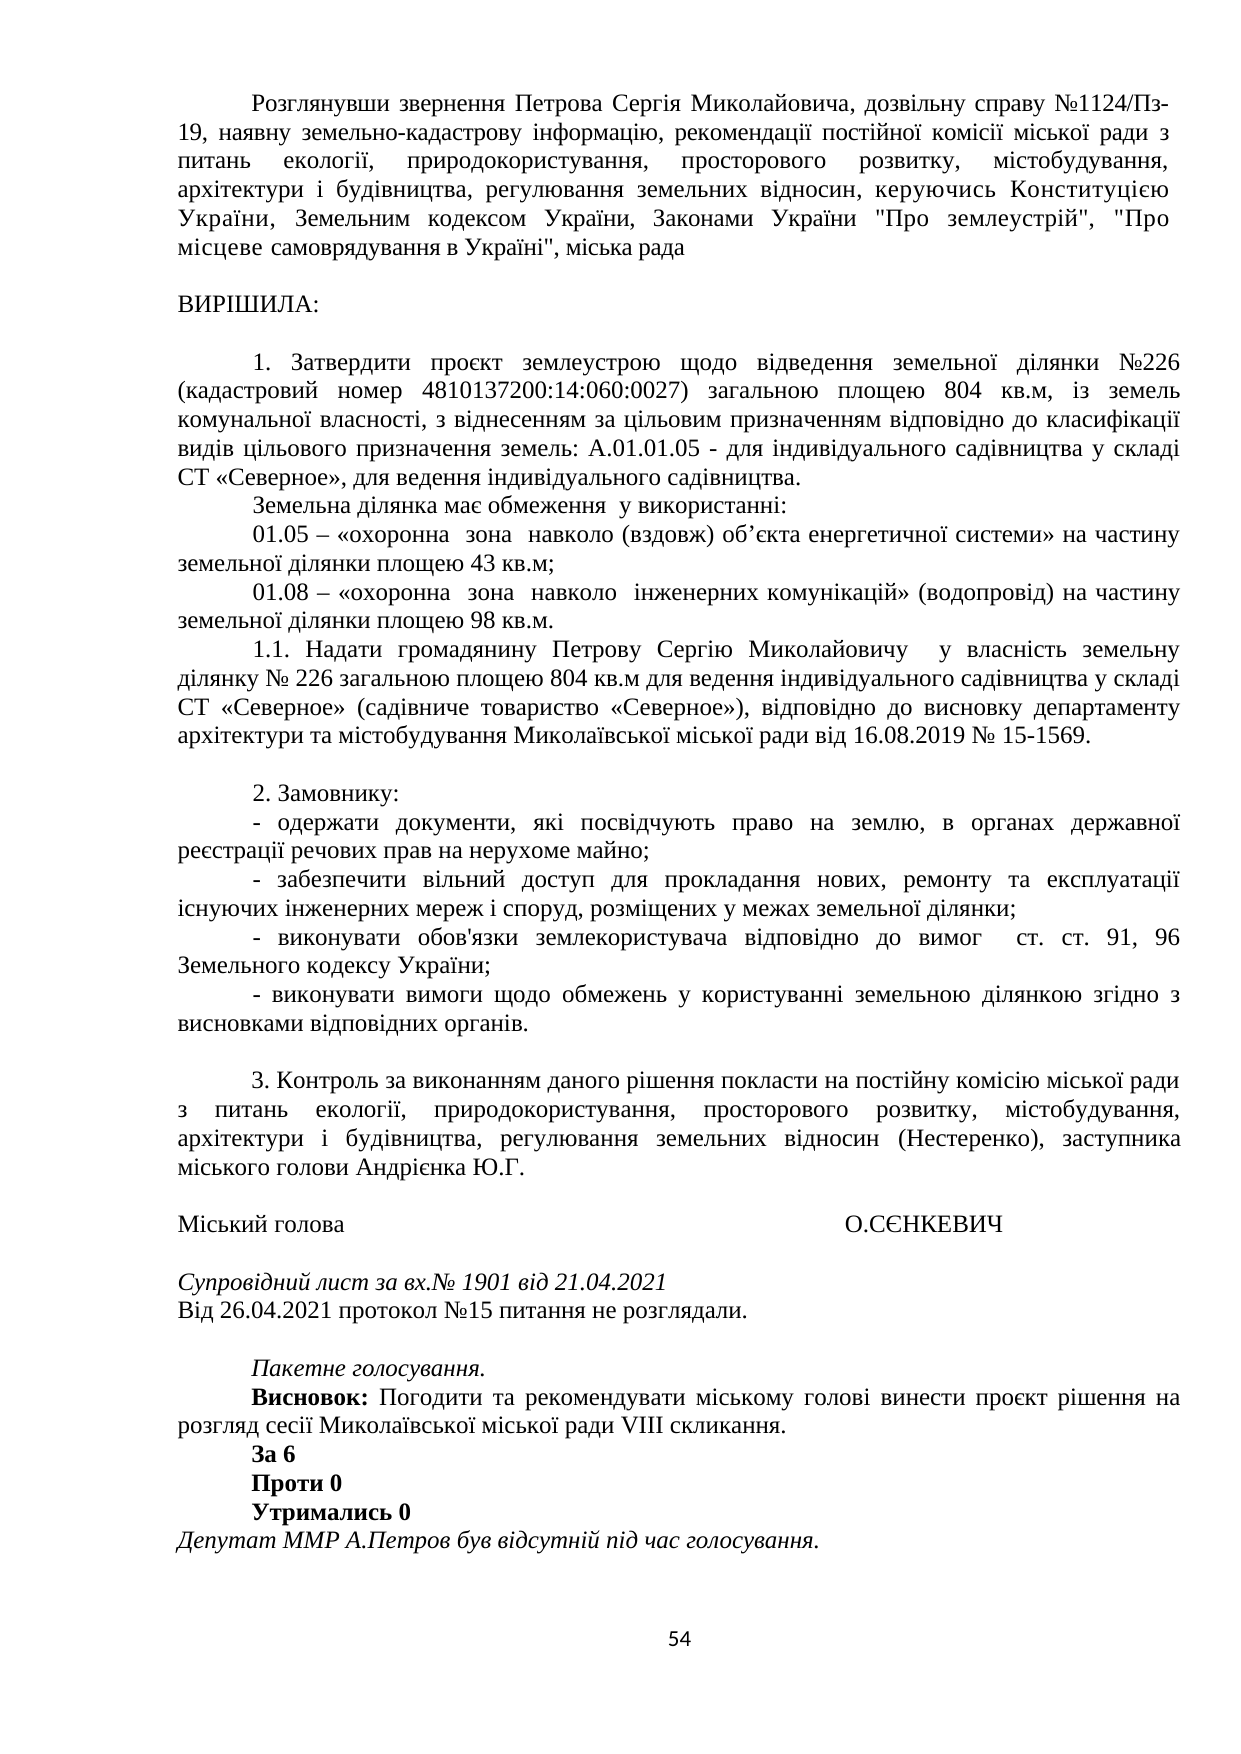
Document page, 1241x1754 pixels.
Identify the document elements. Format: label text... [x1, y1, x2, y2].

text Депутат ММР А.Петров був відсутній під час голосування. [177, 1525, 1181, 1554]
text Проти 0 [251, 1468, 1181, 1497]
text Від 26.04.2021 протокол №15 питання не розглядали. [177, 1295, 1181, 1324]
text - виконувати вимоги щодо обмежень у користуванні земельною ділянкою згідно з висновками відповідних органів. [177, 979, 1181, 1037]
text Земельна ділянка має обмеження у використанні: [177, 490, 1181, 519]
text 1.1. Надати громадянину Петрову Сергію Миколайовичу у власність земельну ділянку № 226 загальною площею 804 кв.м для ведення індивідуального садівництва у складі СТ «Северное» (садівниче товариство «Северное»), відповідно до висновку департаменту архітектури та містобудування Миколаївської міської ради від 16.08.2019 № 15-1569. [177, 634, 1181, 749]
text - виконувати обов'язки землекористувача відповідно до вимог ст. ст. 91, 96 Земельного кодексу України; [177, 922, 1181, 979]
text Пакетне голосування. [177, 1353, 1181, 1382]
text ВИРІШИЛА: [177, 289, 1181, 318]
text Утримались 0 [251, 1497, 1181, 1525]
text 01.08 – «охоронна зона навколо інженерних комунікацій» (водопровід) на частину земельної ділянки площею 98 кв.м. [177, 577, 1181, 634]
text Супровідний лист за вх.№ 1901 від 21.04.2021 [177, 1267, 1181, 1295]
text За 6 [251, 1439, 1181, 1468]
text 3. Контроль за виконанням даного рішення покласти на постійну комісію міської ради з питань екології, природокористування, просторового розвитку, містобудування, архітектури і будівництва, регулювання земельних відносин (Нестеренко), заступника міського голови Андрієнка Ю.Г. [177, 1065, 1181, 1180]
text - забезпечити вільний доступ для прокладання нових, ремонту та експлуатації існуючих інженерних мереж і споруд, розміщених у межах земельної ділянки; [177, 864, 1181, 922]
text Висновок: Погодити та рекомендувати міському голові винести проєкт рішення на розгляд сесії Миколаївської міської ради VIII скликання. [177, 1382, 1181, 1439]
text - одержати документи, які посвідчують право на землю, в органах державної реєстрації речових прав на нерухоме майно; [177, 807, 1181, 864]
text 01.05 – «охоронна зона навколо (вздовж) об’єкта енергетичної системи» на частину земельної ділянки площею 43 кв.м; [177, 519, 1181, 577]
text 2. Замовнику: [177, 778, 1181, 807]
text 1. Затвердити проєкт землеустрою щодо відведення земельної ділянки №226 (кадастровий номер 4810137200:14:060:0027) загальною площею 804 кв.м, із земель комунальної власності, з віднесенням за цільовим призначенням відповідно до класифікації видів цільового призначення земель: А.01.01.05 - для індивідуального садівництва у складі СТ «Северное», для ведення індивідуального садівництва. [177, 347, 1181, 490]
text Міський голова О.СЄНКЕВИЧ [177, 1209, 1181, 1238]
text Розглянувши звернення Петрова Сергія Миколайовича, дозвільну справу №1124/Пз-19, наявну земельно-кадастрову інформацію, рекомендації постійної комісії міської ради з питань екології, природокористування, просторового розвитку, містобудування, архітектури і будівництва, регулювання земельних відносин, керуючись Конституцією України, Земельним кодексом України, Законами України "Про землеустрій", "Про місцеве самоврядування в Україні", міська рада [177, 88, 1169, 260]
